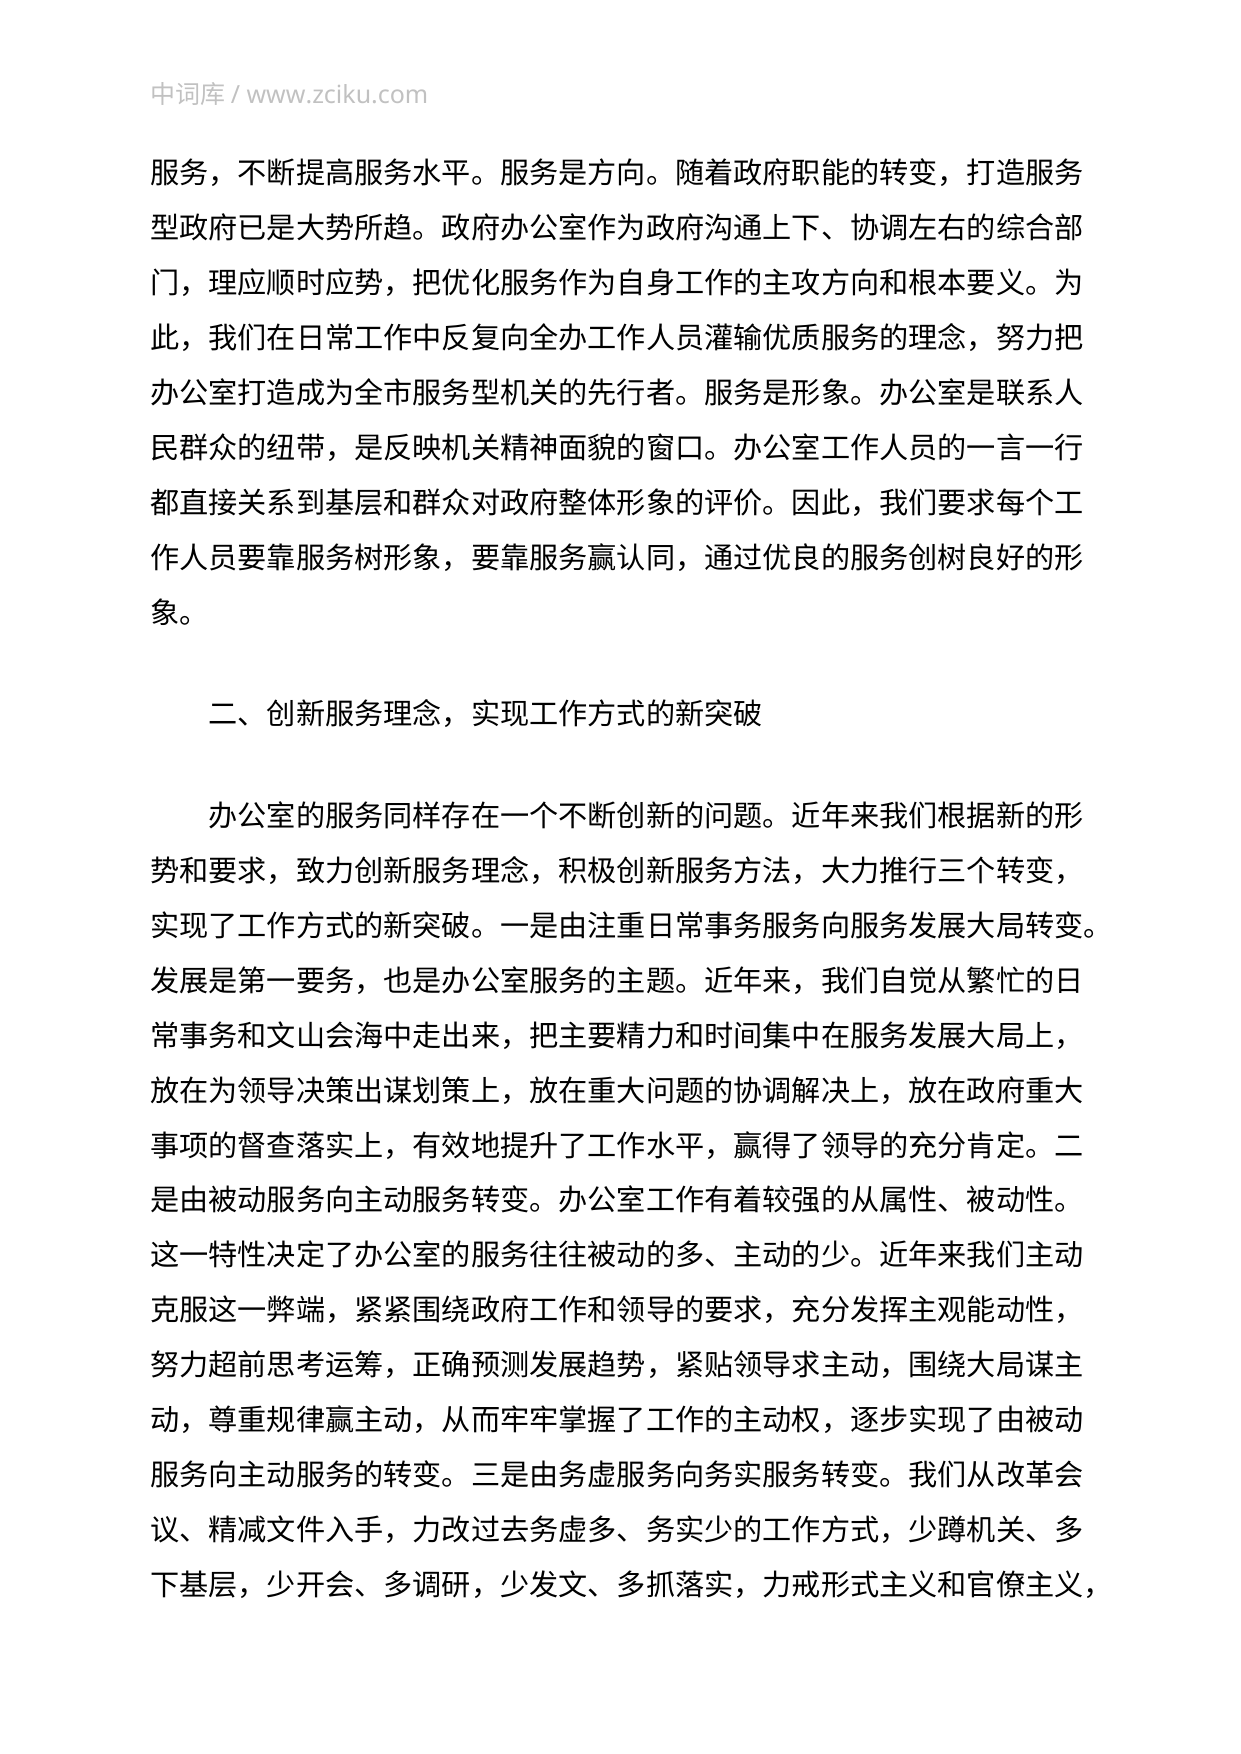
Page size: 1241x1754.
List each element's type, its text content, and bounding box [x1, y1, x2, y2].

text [150, 150, 1090, 631]
text 二、创新服务理念，实现工作方式的新突破 [150, 691, 1090, 733]
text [150, 793, 1090, 1603]
